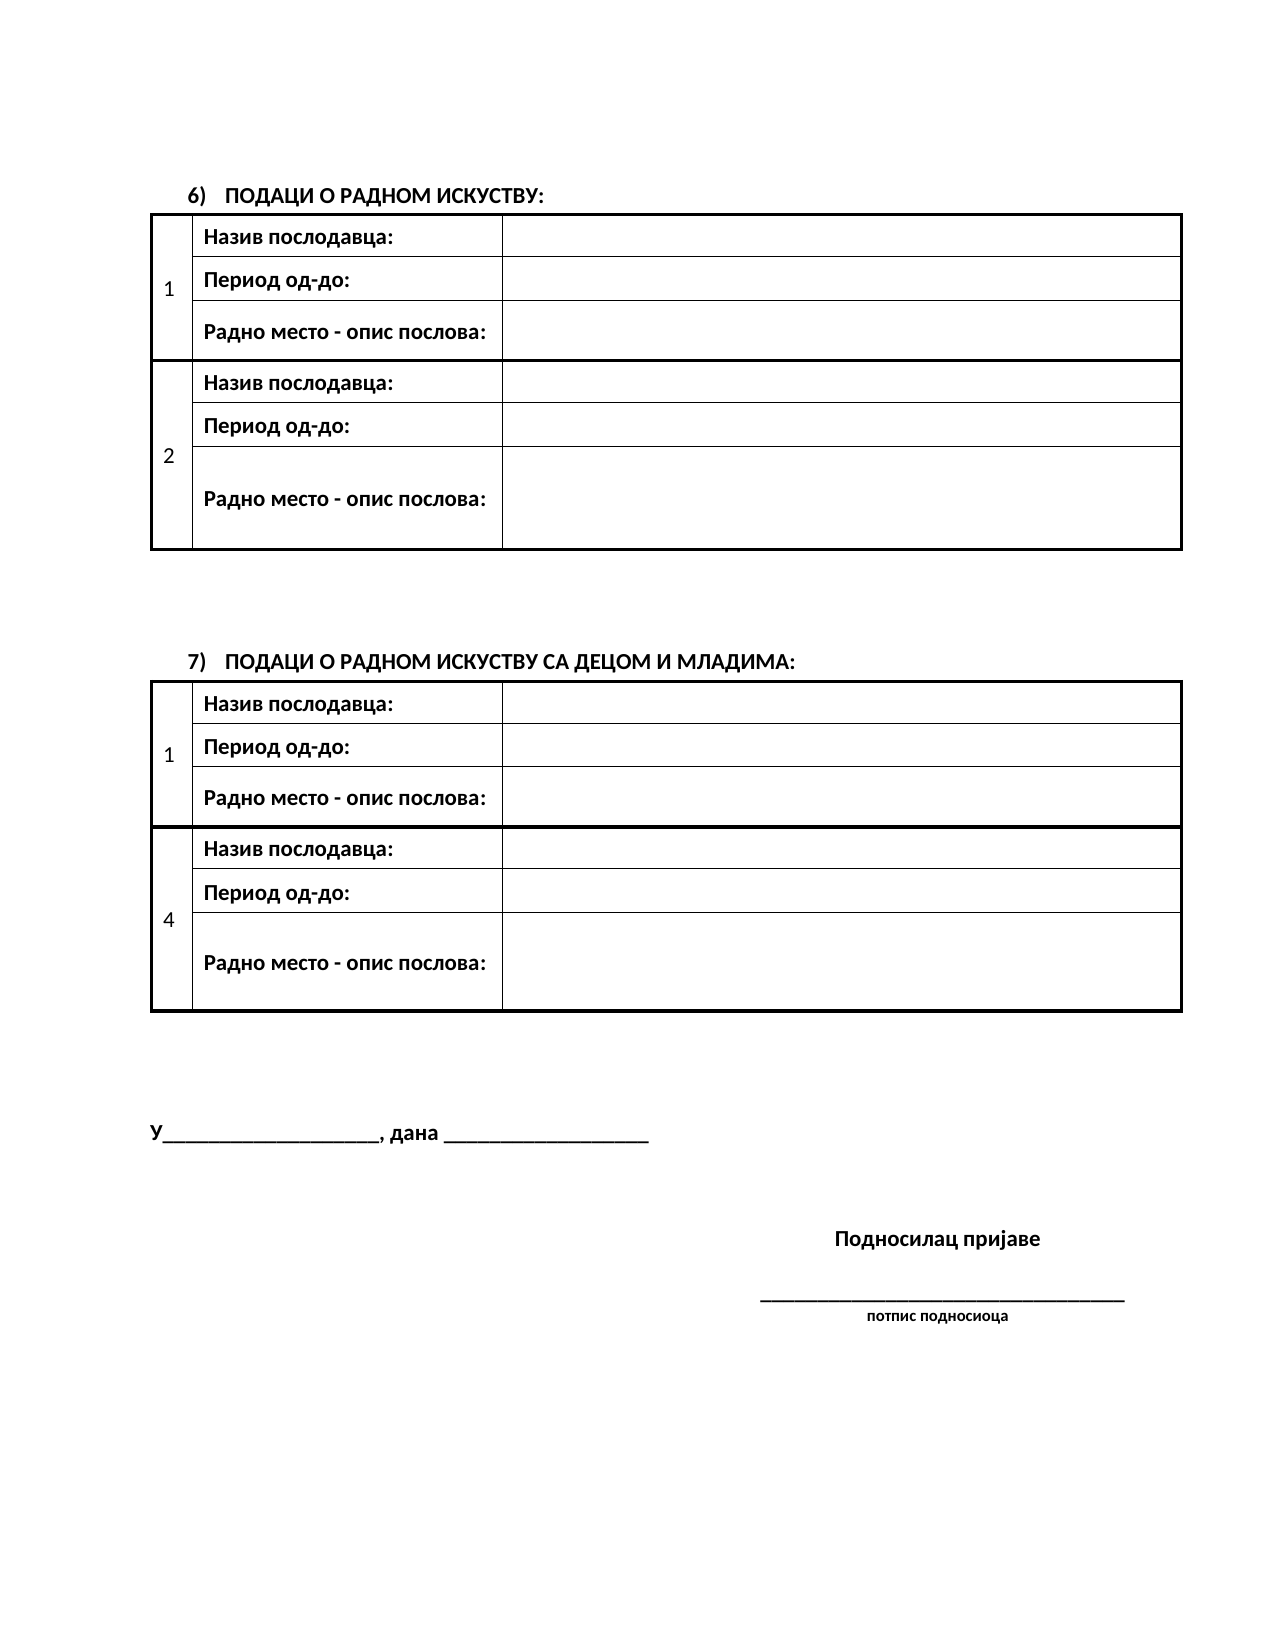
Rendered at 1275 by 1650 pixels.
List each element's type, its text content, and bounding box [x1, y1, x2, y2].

table_cell Радно место - опис послова: [193, 767, 502, 825]
table_cell Радно место - опис послова: [193, 913, 502, 1009]
table_cell Радно место - опис послова: [193, 301, 502, 359]
table_cell Период од-до: [193, 403, 502, 446]
table_header [503, 683, 1180, 723]
table_cell [503, 724, 1180, 766]
table_cell 4 [153, 829, 192, 1009]
list ПОДАЦИ О РАДНОМ ИСКУСТВУ СА ДЕЦОМ И МЛАДИМА: [187, 647, 1125, 676]
table_cell [503, 767, 1180, 825]
table_cell [503, 257, 1180, 300]
table_cell [503, 869, 1180, 912]
table_header 1 [153, 216, 192, 359]
text У___________________, дана __________________ [150, 1118, 1125, 1146]
text потпис подносиоца [675, 1306, 1125, 1326]
table_cell Радно место - опис послова: [193, 447, 502, 548]
table_cell Назив послодавца: [193, 362, 502, 402]
table_cell Период од-до: [193, 869, 502, 912]
table_cell [503, 829, 1180, 868]
table_cell Назив послодавца: [193, 829, 502, 868]
table_cell Период од-до: [193, 724, 502, 766]
table_cell [503, 913, 1180, 1009]
table_cell [503, 447, 1180, 548]
table_cell [503, 362, 1180, 402]
table_cell [503, 403, 1180, 446]
table_cell [503, 301, 1180, 359]
text Подносилац пријаве [675, 1224, 1125, 1252]
table_cell 2 [153, 362, 192, 548]
table_header Назив послодавца: [193, 216, 502, 256]
table_header [503, 216, 1180, 256]
table_header 1 [153, 683, 192, 825]
list ПОДАЦИ О РАДНОМ ИСКУСТВУ: [187, 181, 1125, 209]
table_header Назив послодавца: [193, 683, 502, 723]
text ________________________________ [150, 1277, 1125, 1306]
table_cell Период од-до: [193, 257, 502, 300]
